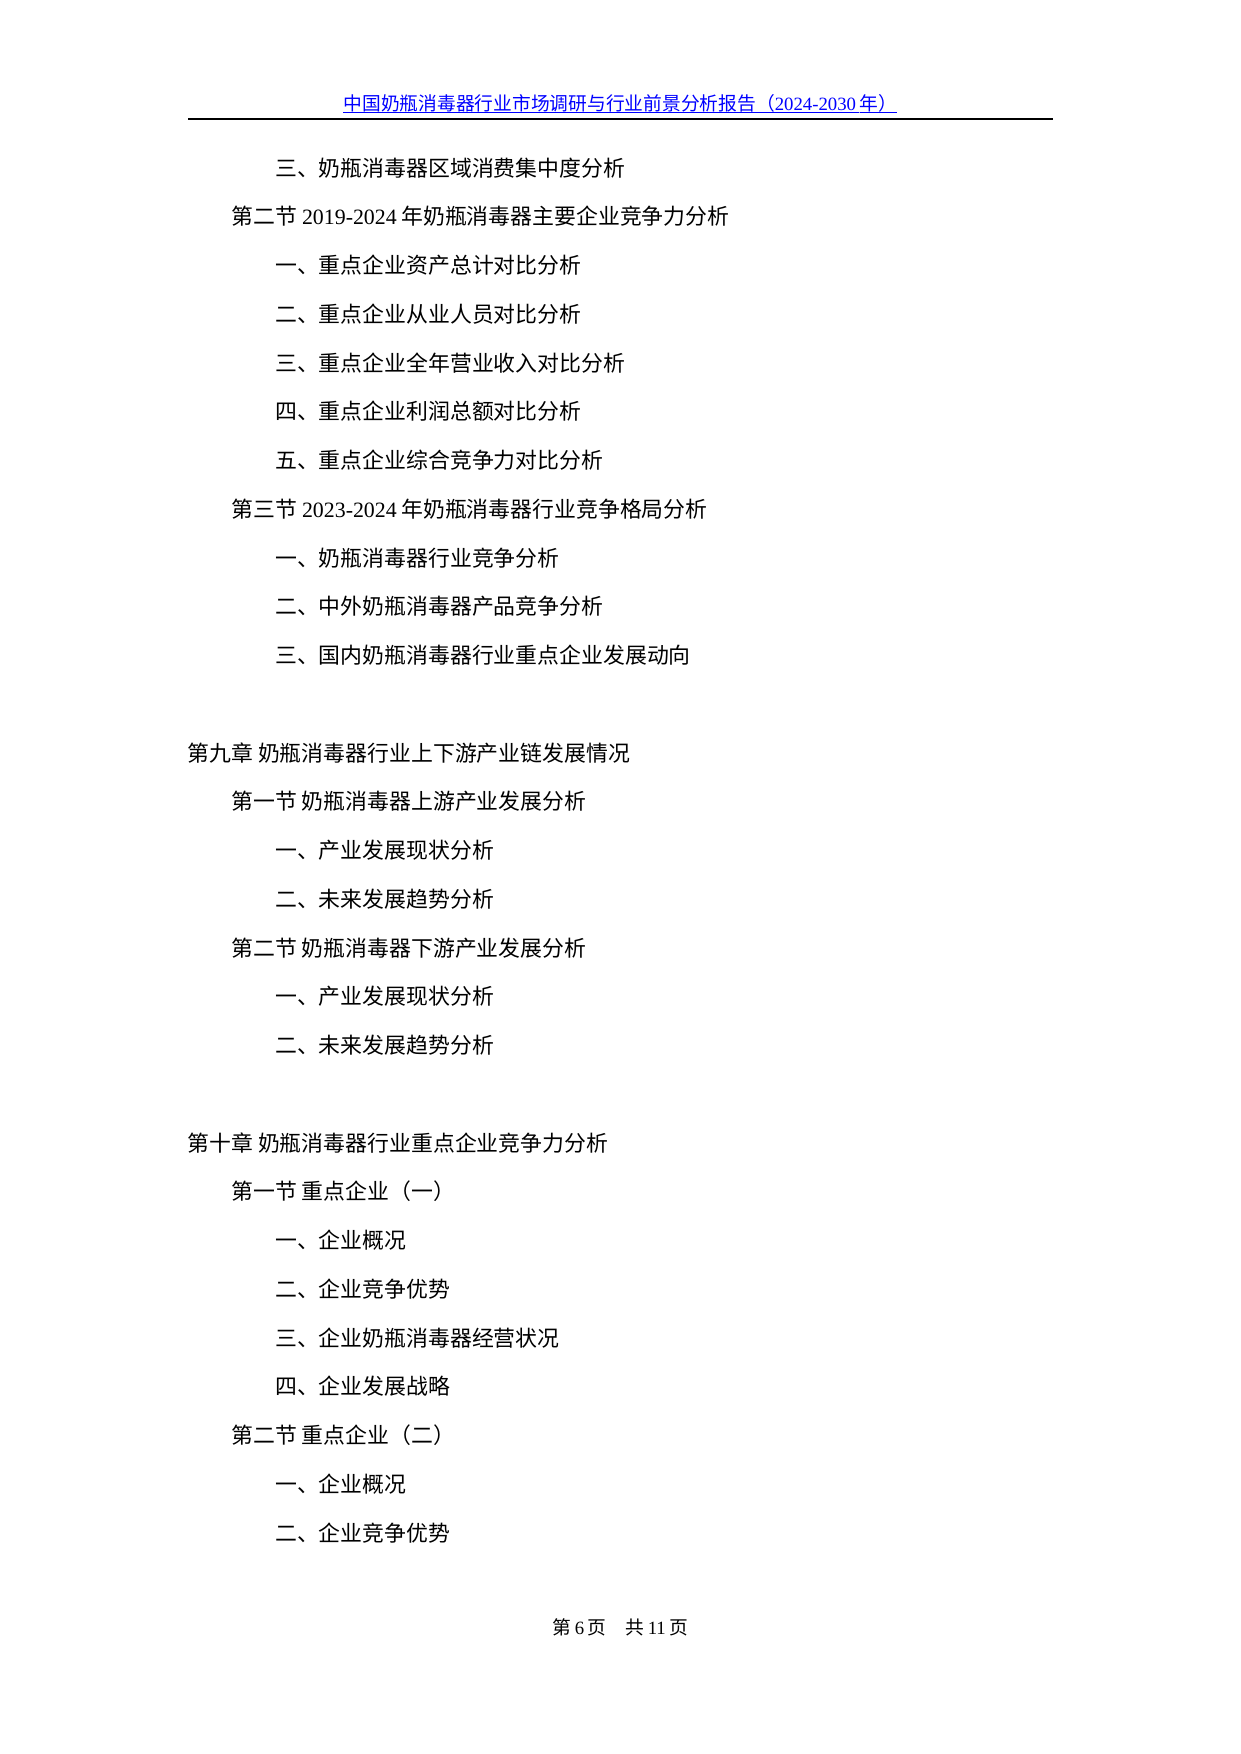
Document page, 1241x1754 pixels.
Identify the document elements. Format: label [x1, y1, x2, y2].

text [187, 150, 1053, 1548]
